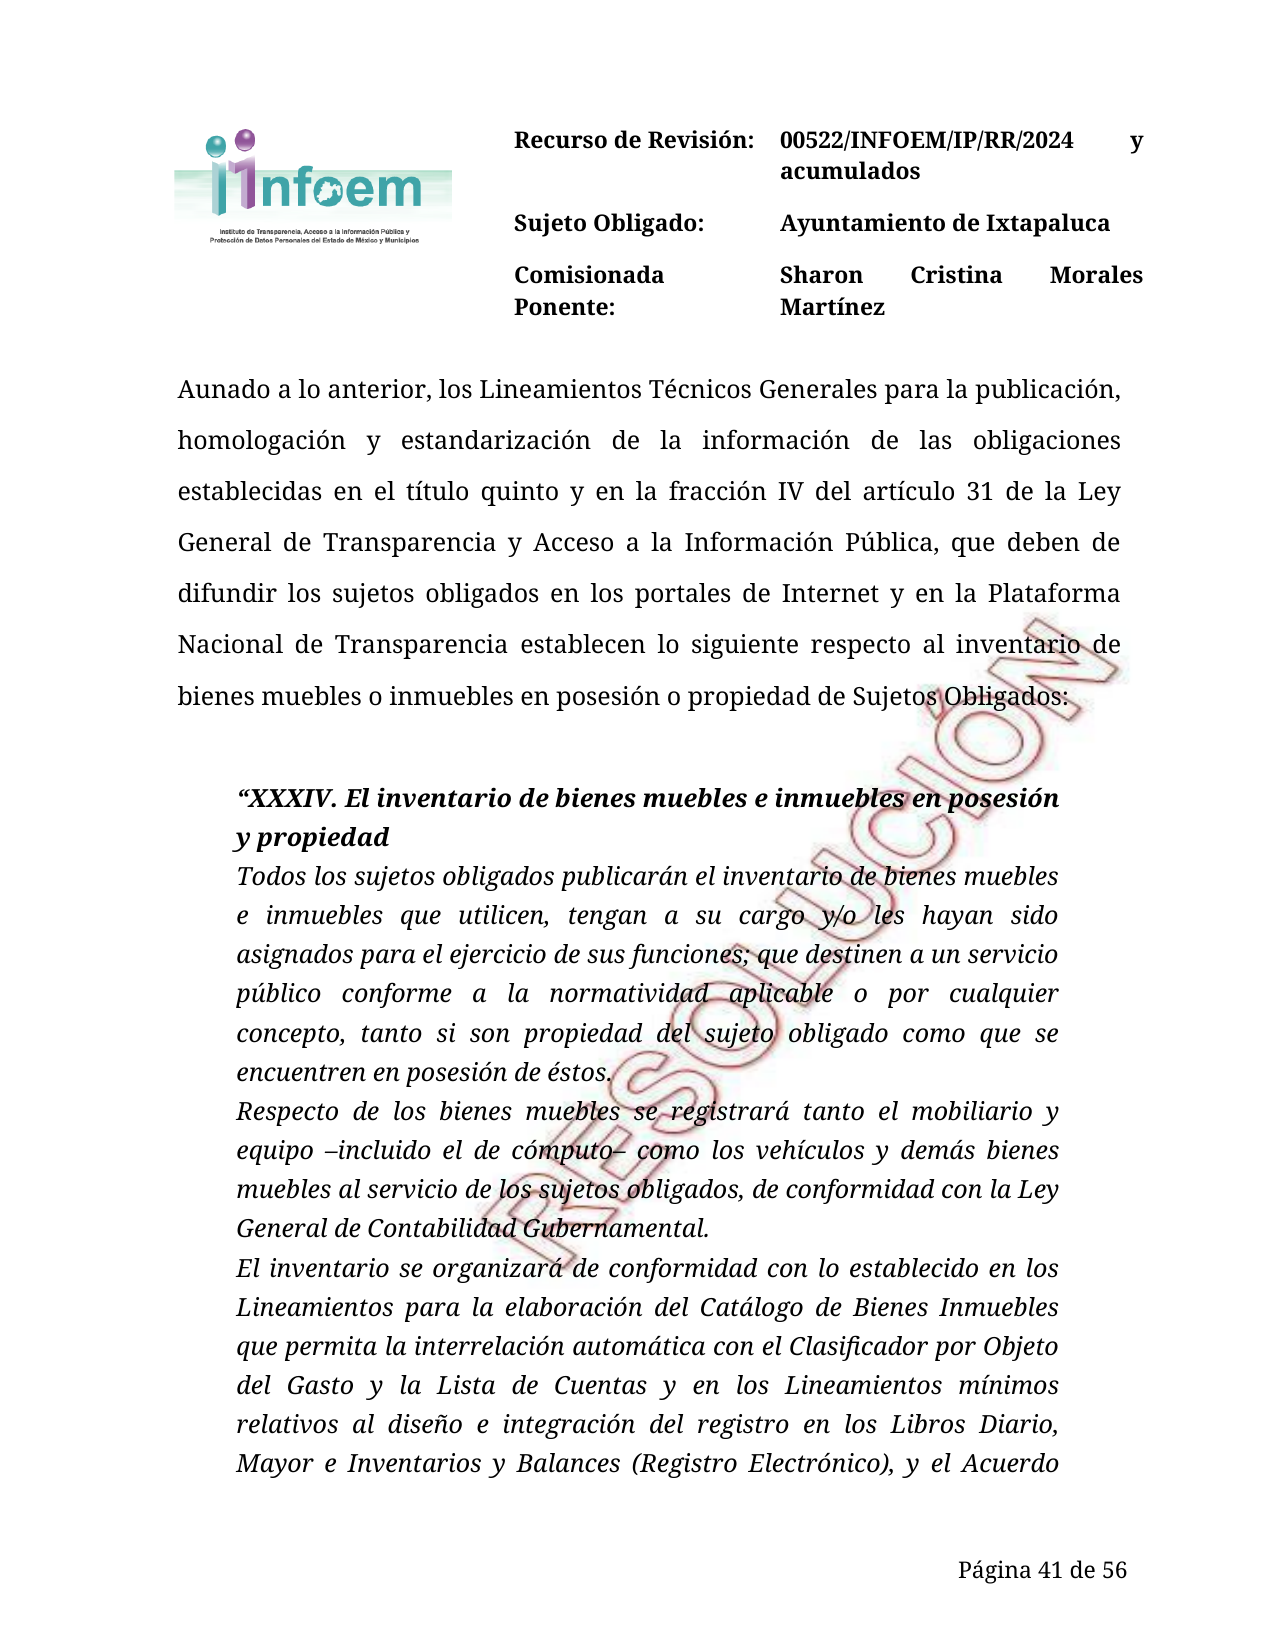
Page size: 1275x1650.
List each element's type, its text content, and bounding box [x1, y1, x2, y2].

picture [897, 138, 905, 147]
text Todos los sujetos obligados publicarán el inventario de bienes muebles e inmuebles que utilicen, tengan a su cargo y/o les hayan sido asignados para el ejercicio de sus funciones; que destinen a un servicio público conforme a la normatividad aplicable o por cualquier concepto, tanto si son propiedad del sujeto obligado como que se encuentren en posesión de éstos. [236, 859, 1063, 1088]
picture [174, 123, 452, 264]
text “XXXIV. El inventario de bienes muebles e inmuebles en posesión y propiedad [236, 780, 1063, 853]
text Aunado a lo anterior, los Lineamientos Técnicos Generales para la publicación, homologación y estandarización de la información de las obligaciones establecidas en el título quinto y en la fracción IV del artículo 31 de la Ley General de Transparencia y Acceso a la Información Pública, que deben de difundir los sujetos obligados en los portales de Internet y en la Plataforma Nacional de Transparencia establecen lo siguiente respecto al inventario de bienes muebles o inmuebles en posesión o propiedad de Sujetos Obligados: [177, 372, 1122, 712]
picture [464, 138, 1275, 1639]
text Respecto de los bienes muebles se registrará tanto el mobiliario y equipo –incluido el de cómputo– como los vehículos y demás bienes muebles al servicio de los sujetos obligados, de conformidad con la Ley General de Contabilidad Gubernamental. [236, 1094, 1063, 1245]
